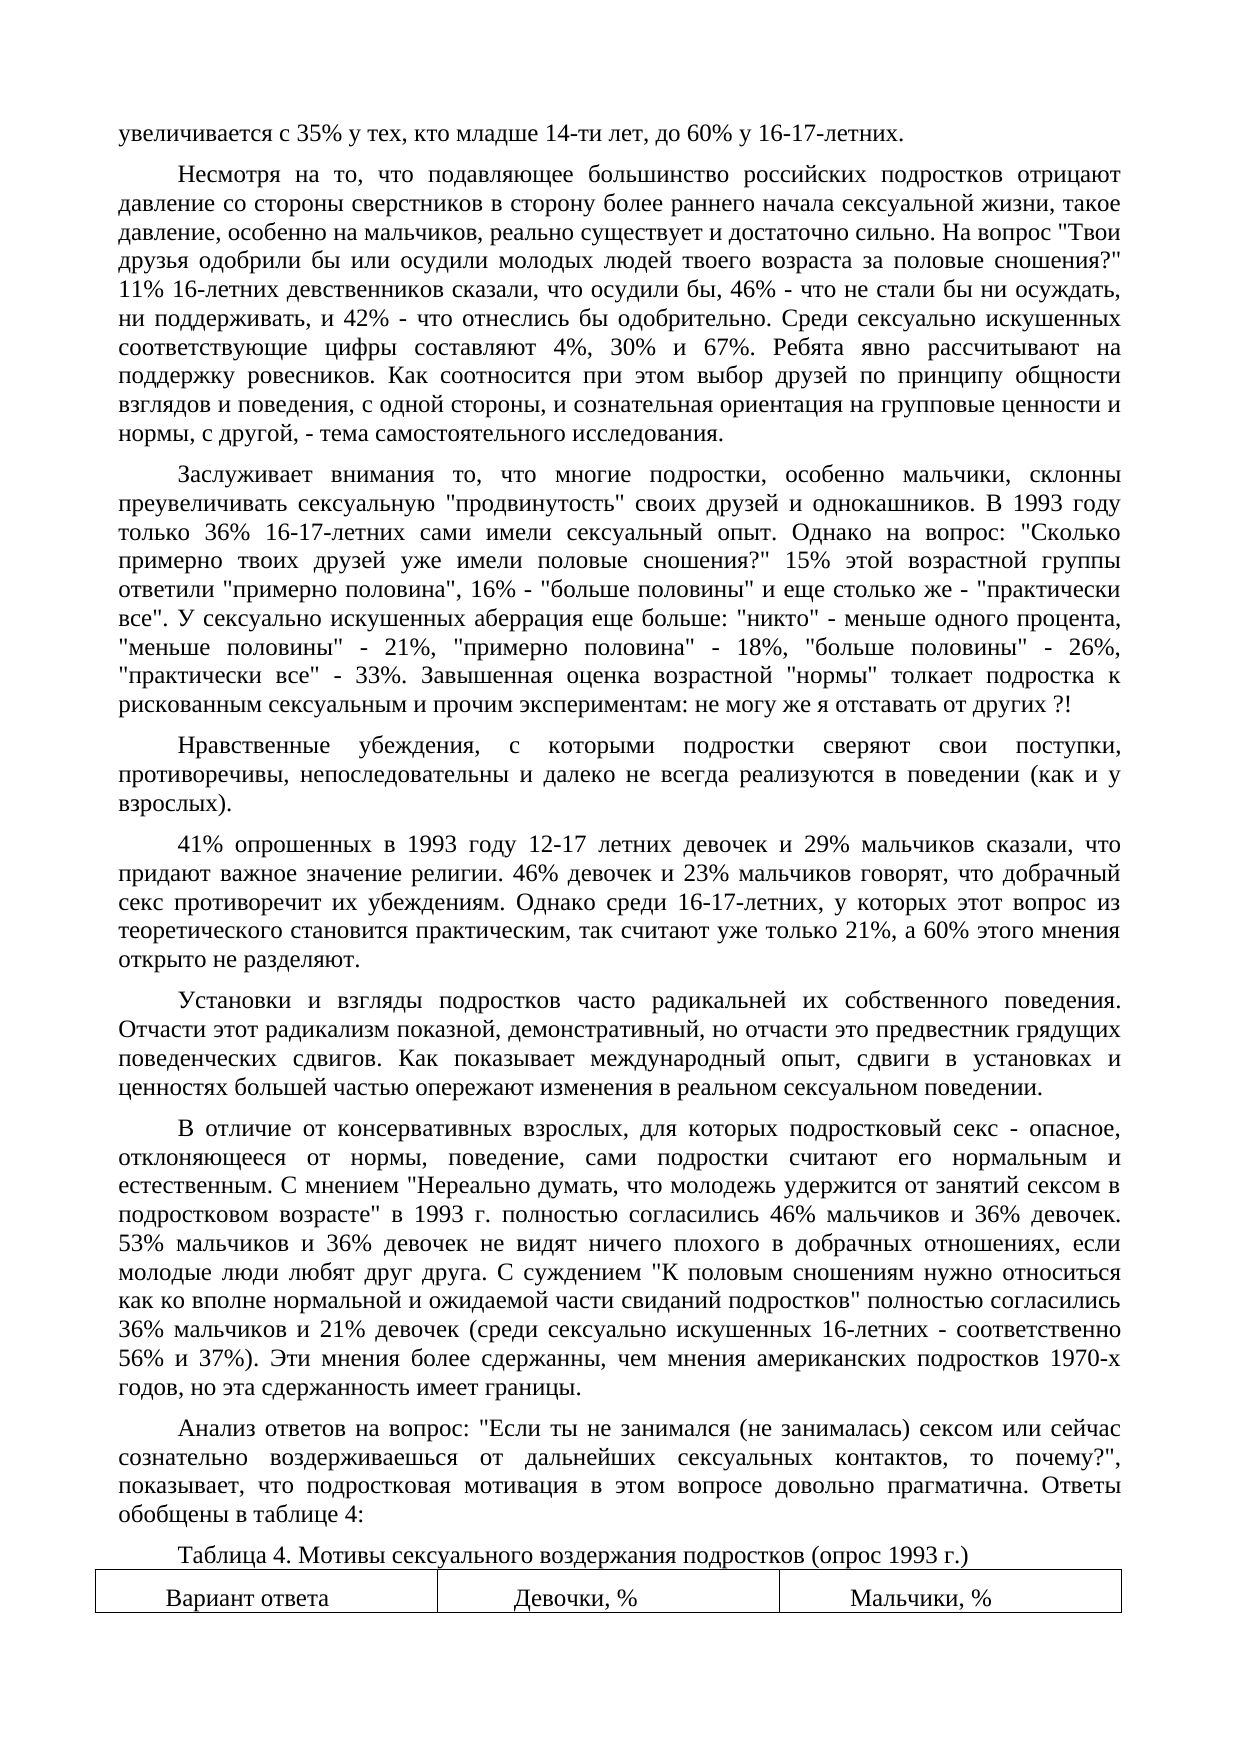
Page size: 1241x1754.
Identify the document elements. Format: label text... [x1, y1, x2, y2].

text Несмотря на то, что подавляющее большинство российских подростков отрицают давление со стороны сверстников в сторону более раннего начала сексуальной жизни, такое давление, особенно на мальчиков, реально существует и достаточно сильно. На вопрос "Твои друзья одобрили бы или осудили молодых людей твоего возраста за половые сношения?" 11% 16-летних девственников сказали, что осудили бы, 46% - что не стали бы ни осуждать, ни поддерживать, и 42% - что отнеслись бы одобрительно. Среди сексуально искушенных соответствующие цифры составляют 4%, 30% и 67%. Ребята явно рассчитывают на поддержку ровесников. Как соотносится при этом выбор друзей по принципу общности взглядов и поведения, с одной стороны, и сознательная ориентация на групповые ценности и нормы, с другой, - тема самостоятельного исследования. [118, 159, 1122, 447]
text Установки и взгляды подростков часто радикальней их собственного поведения. Отчасти этот радикализм показной, демонстративный, но отчасти это предвестник грядущих поведенческих сдвигов. Как показывает международный опыт, сдвиги в установках и ценностях большей частью опережают изменения в реальном сексуальном поведении. [118, 986, 1122, 1101]
text В отличие от консервативных взрослых, для которых подростковый секс - опасное, отклоняющееся от нормы, поведение, сами подростки считают его нормальным и естественным. С мнением "Нереально думать, что молодежь удержится от занятий сексом в подростковом возрасте" в 1993 г. полностью согласились 46% мальчиков и 36% девочек. 53% мальчиков и 36% девочек не видят ничего плохого в добрачных отношениях, если молодые люди любят друг друга. С суждением "К половым сношениям нужно относиться как ко вполне нормальной и ожидаемой части свиданий подростков" полностью согласились 36% мальчиков и 21% девочек (среди сексуально искушенных 16-летних - соответственно 56% и 37%). Эти мнения более сдержанны, чем мнения американских подростков 1970-х годов, но эта сдержанность имеет границы. [118, 1113, 1122, 1401]
table_header Вариант ответа [96, 1570, 437, 1612]
text Нравственные убеждения, с которыми подростки сверяют свои поступки, противоречивы, непоследовательны и далеко не всегда реализуются в поведении (как и у взрослых). [118, 731, 1122, 817]
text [118, 118, 1122, 147]
table_header Девочки, % [438, 1570, 779, 1612]
text Таблица 4. Мотивы сексуального воздержания подростков (опрос 1993 г.) [118, 1541, 1122, 1569]
text Заслуживает внимания то, что многие подростки, особенно мальчики, склонны преувеличивать сексуальную "продвинутость" своих друзей и однокашников. В 1993 году только 36% 16-17-летних сами имели сексуальный опыт. Однако на вопрос: "Сколько примерно твоих друзей уже имели половые сношения?" 15% этой возрастной группы ответили "примерно половина", 16% - "больше половины" и еще столько же - "практически все". У сексуально искушенных аберрация еще больше: "никто" - меньше одного процента, "меньше половины" - 21%, "примерно половина" - 18%, "больше половины" - 26%, "практически все" - 33%. Завышенная оценка возрастной "нормы" толкает подростка к рискованным сексуальным и прочим экспериментам: не могу же я отставать от других ?! [118, 459, 1122, 718]
text 41% опрошенных в 1993 году 12-17 летних девочек и 29% мальчиков сказали, что придают важное значение религии. 46% девочек и 23% мальчиков говорят, что добрачный секс противоречит их убеждениям. Однако среди 16-17-летних, у которых этот вопрос из теоретического становится практическим, так считают уже только 21%, а 60% этого мнения открыто не разделяют. [118, 829, 1122, 973]
text Анализ ответов на вопрос: "Если ты не занимался (не занималась) сексом или сейчас сознательно воздерживаешься от дальнейших сексуальных контактов, то почему?", показывает, что подростковая мотивация в этом вопросе довольно прагматична. Ответы обобщены в таблице 4: [118, 1413, 1122, 1528]
table_header Мальчики, % [780, 1570, 1121, 1612]
